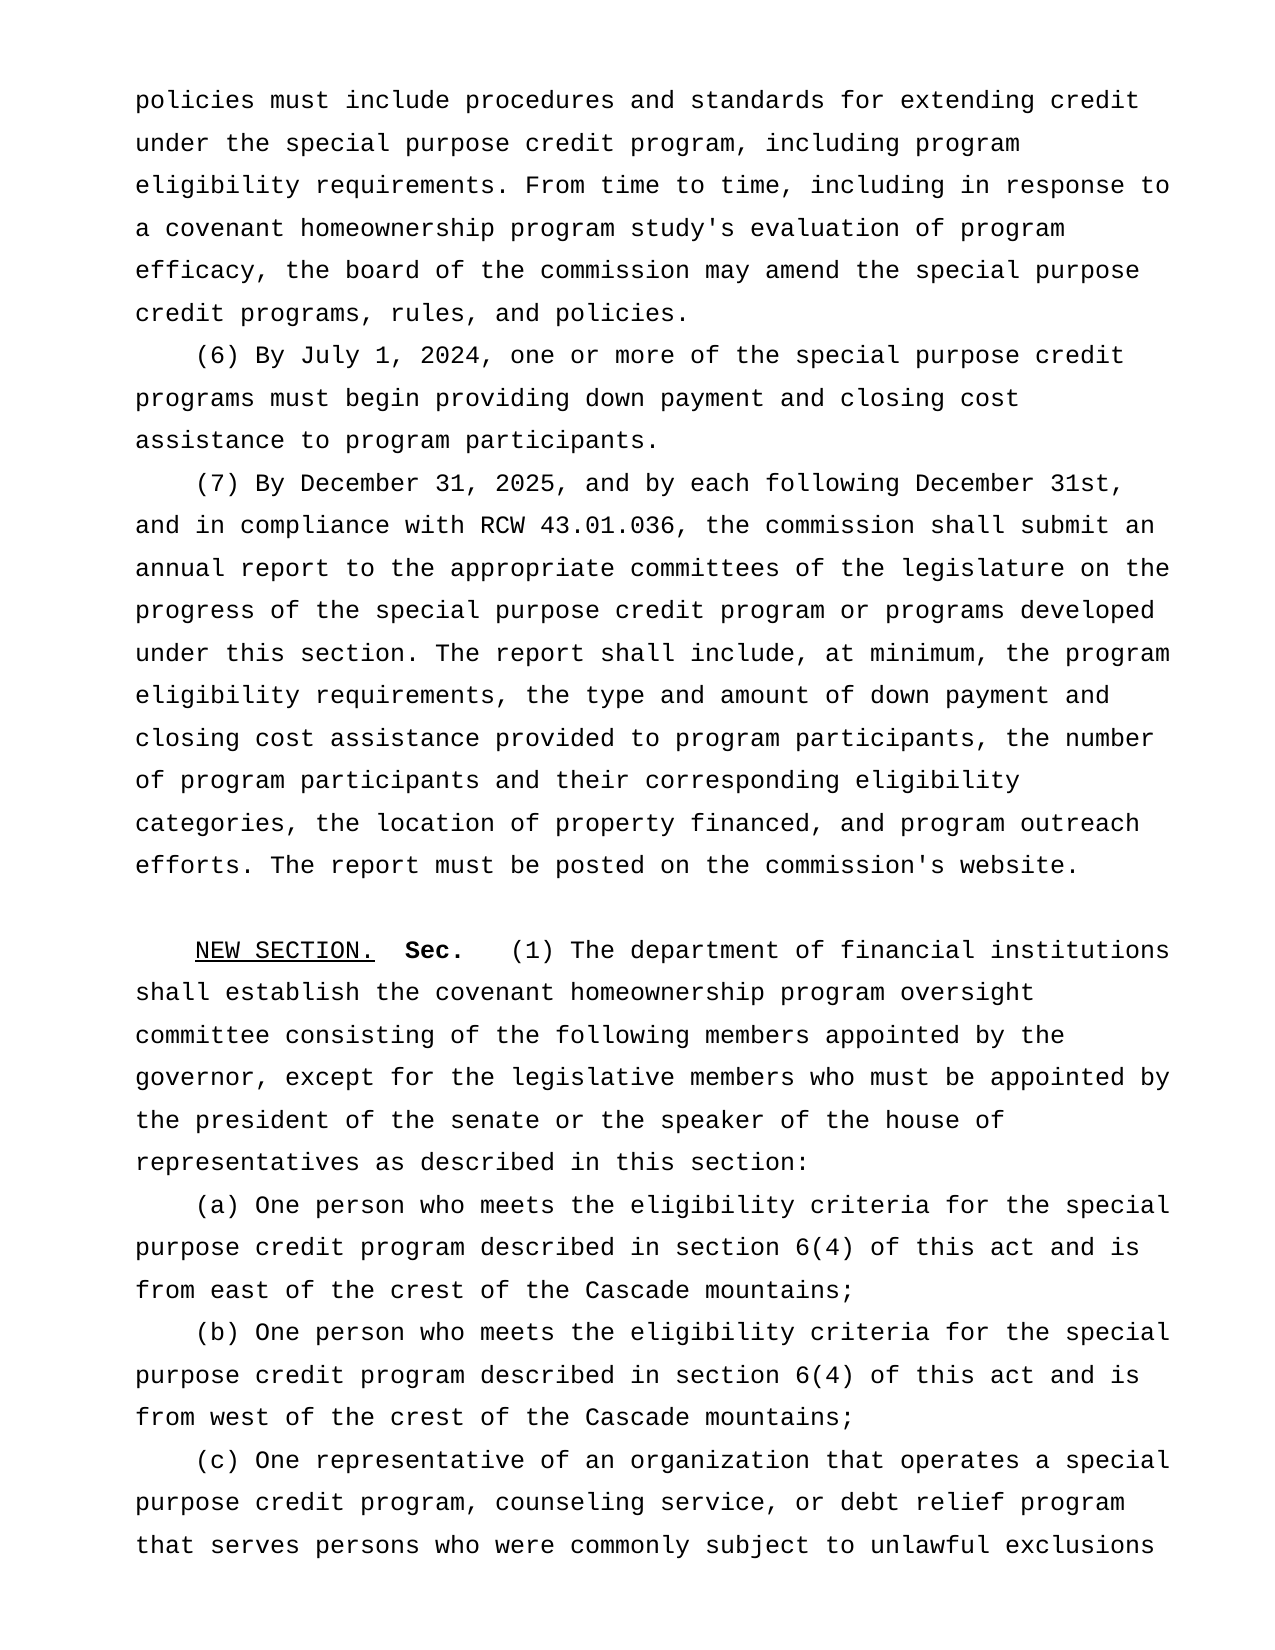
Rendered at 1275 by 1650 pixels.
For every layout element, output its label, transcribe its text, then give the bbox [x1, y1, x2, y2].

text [135, 75, 1170, 330]
text (6) By July 1, 2024, one or more of the special purpose credit programs must begin providing down payment and closing cost assistance to program participants. [135, 330, 1170, 457]
text NEW SECTION. Sec. (1) The department of financial institutions shall establish the covenant homeownership program oversight committee consisting of the following members appointed by the governor, except for the legislative members who must be appointed by the president of the senate or the speaker of the house of representatives as described in this section: [135, 924, 1170, 1179]
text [135, 1434, 1170, 1562]
text (7) By December 31, 2025, and by each following December 31st, and in compliance with RCW 43.01.036, the commission shall submit an annual report to the appropriate committees of the legislature on the progress of the special purpose credit program or programs developed under this section. The report shall include, at minimum, the program eligibility requirements, the type and amount of down payment and closing cost assistance provided to program participants, the number of program participants and their corresponding eligibility categories, the location of property financed, and program outreach efforts. The report must be posted on the commission's website. [135, 457, 1170, 882]
text (b) One person who meets the eligibility criteria for the special purpose credit program described in section 6(4) of this act and is from west of the crest of the Cascade mountains; [135, 1307, 1170, 1434]
text (a) One person who meets the eligibility criteria for the special purpose credit program described in section 6(4) of this act and is from east of the crest of the Cascade mountains; [135, 1179, 1170, 1307]
